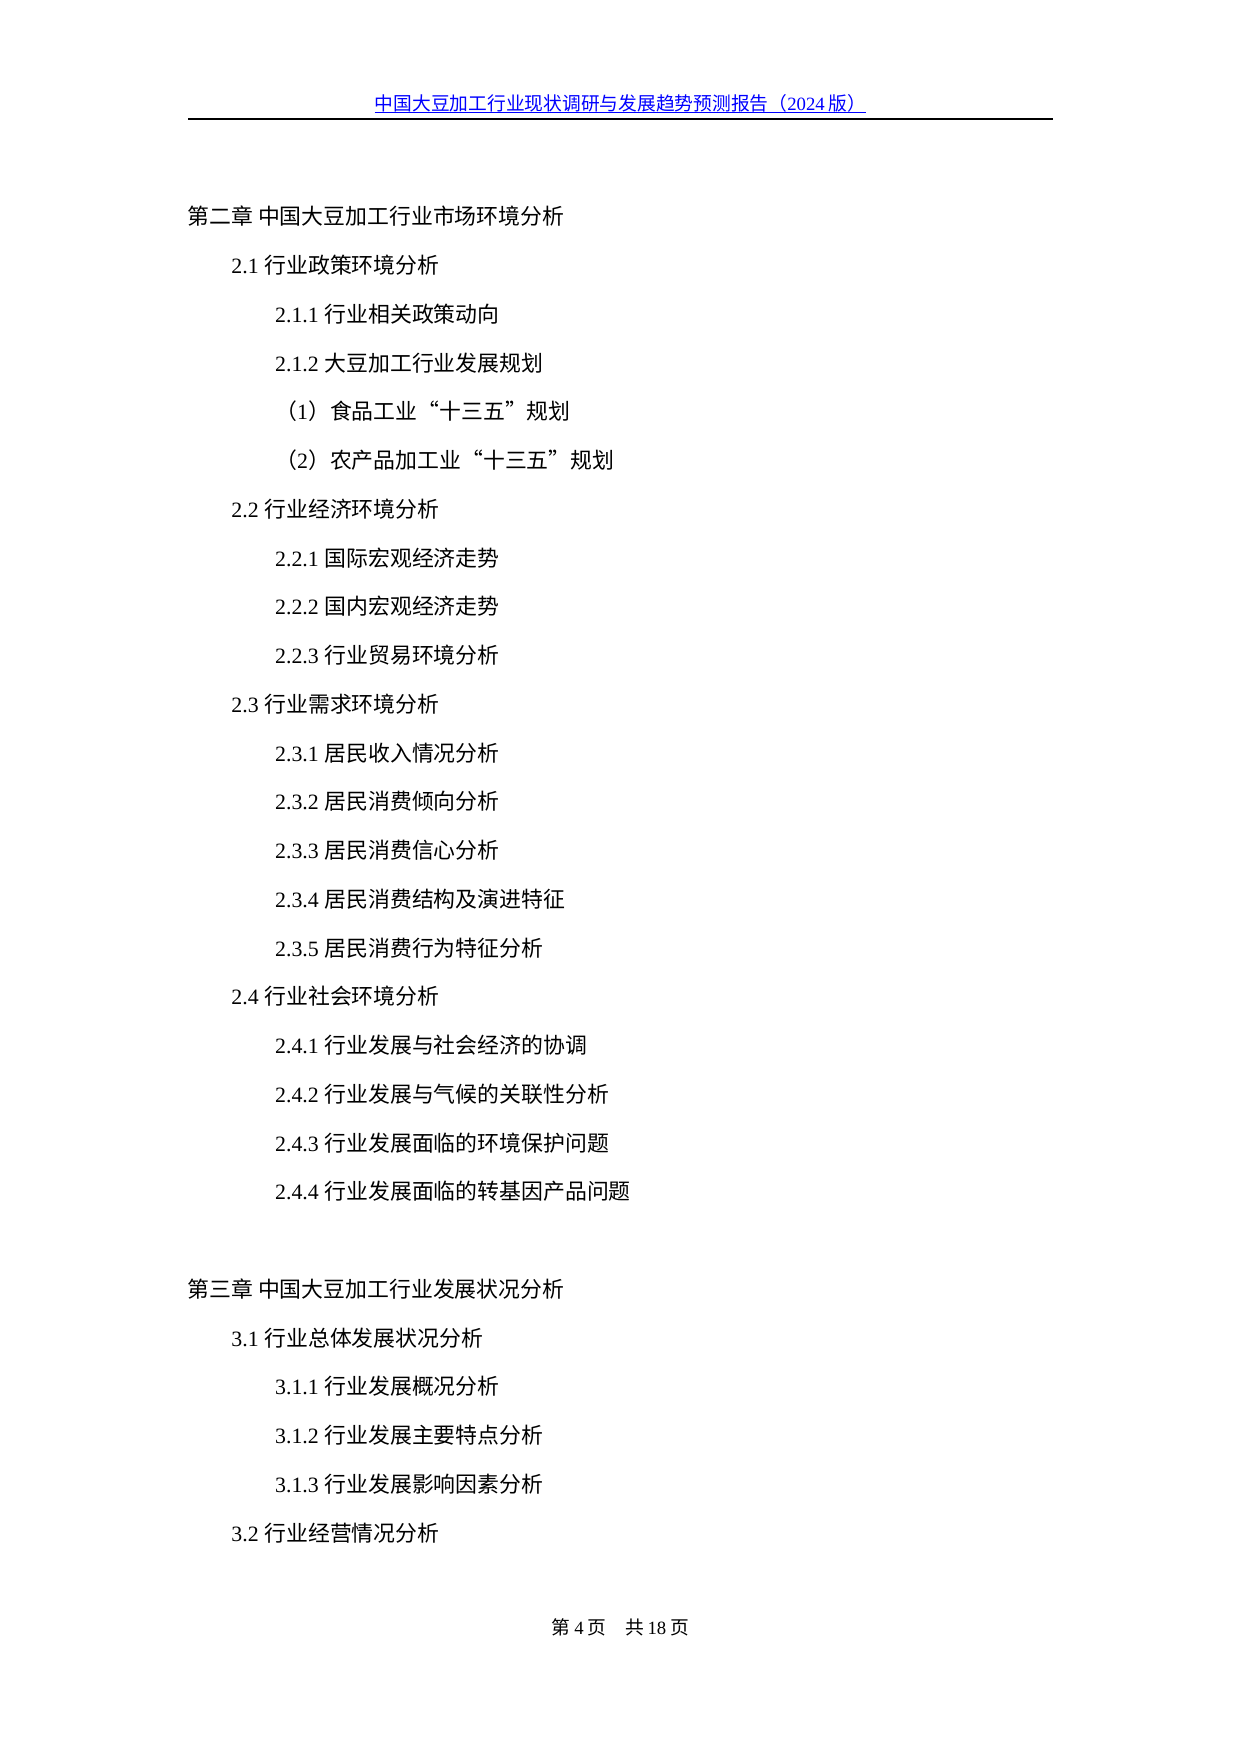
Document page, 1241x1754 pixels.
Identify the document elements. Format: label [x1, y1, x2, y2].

text [187, 150, 1053, 1548]
